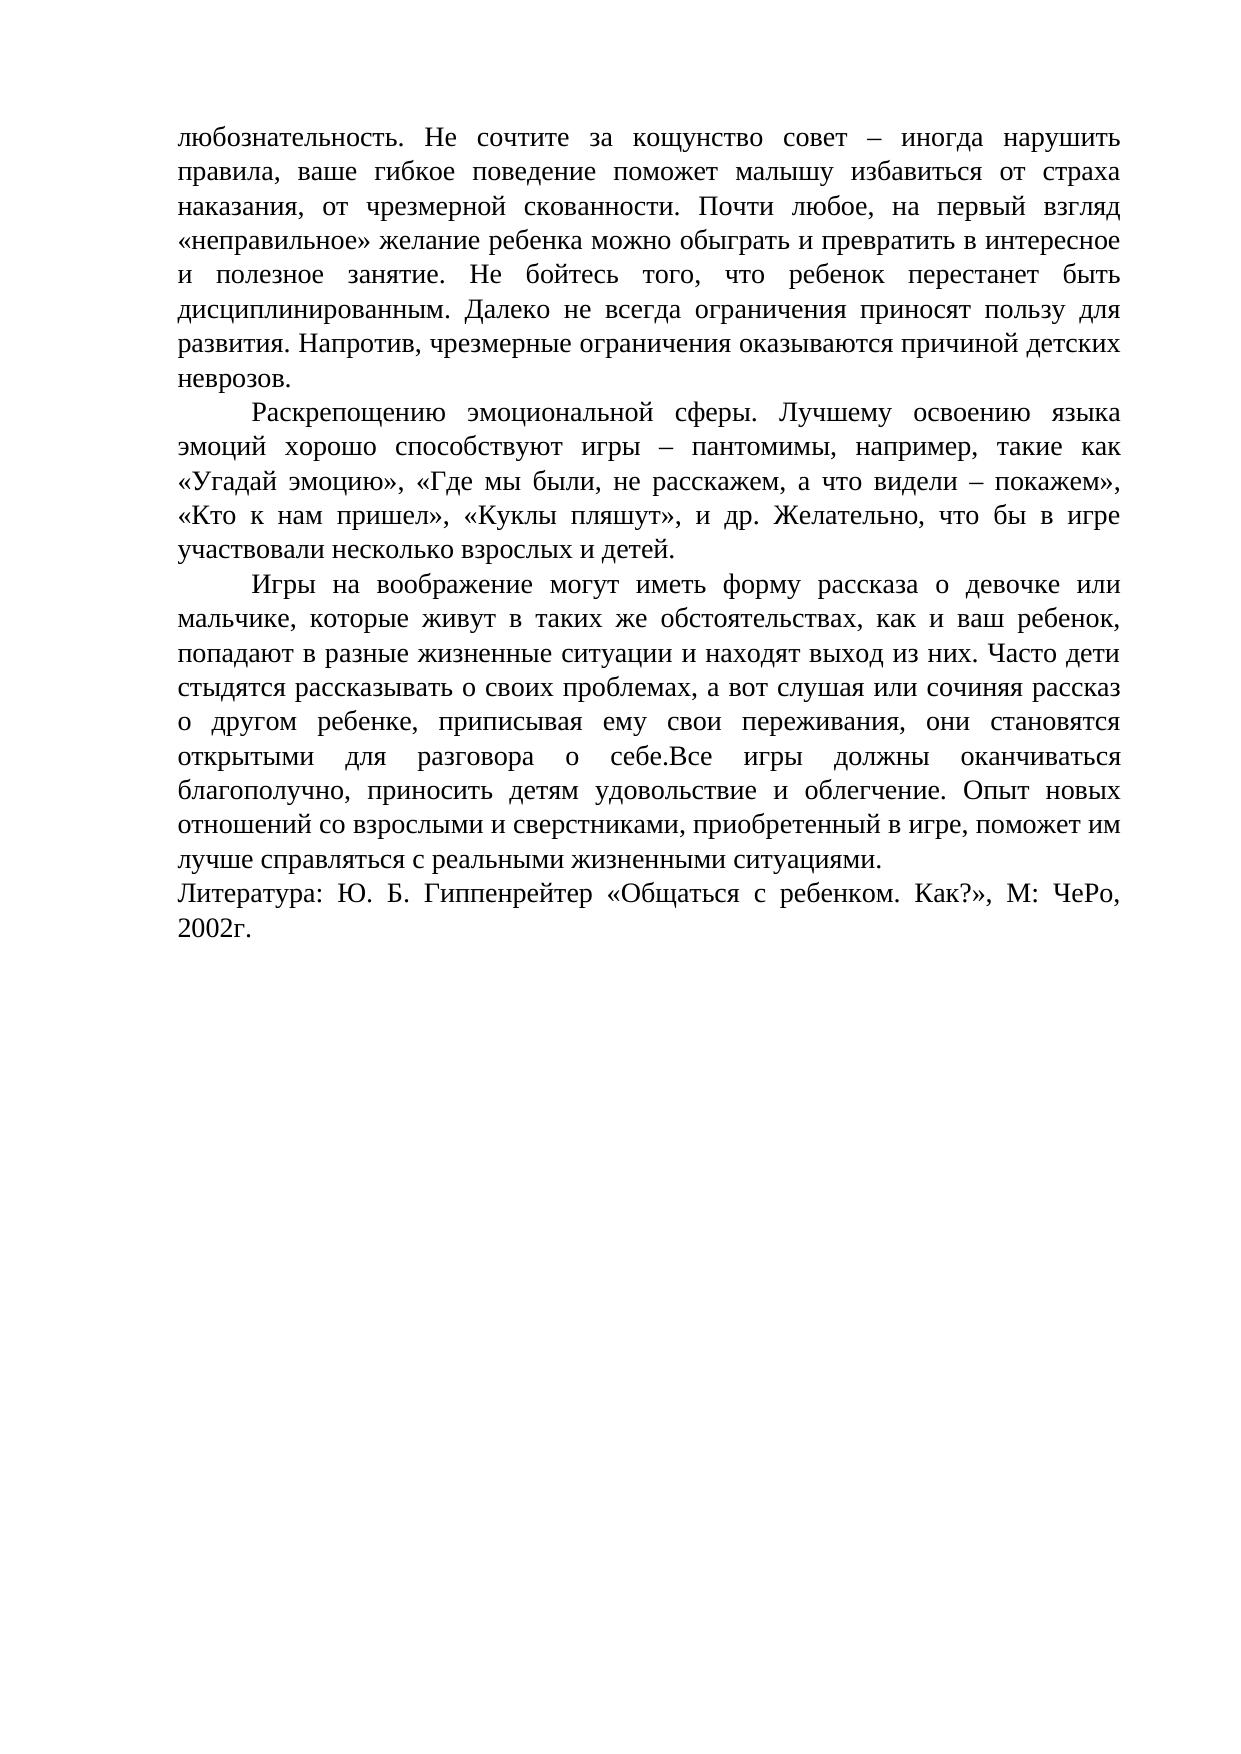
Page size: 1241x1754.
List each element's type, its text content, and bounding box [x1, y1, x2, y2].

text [177, 118, 1122, 393]
text Литература: Ю. Б. Гиппенрейтер «Общаться с ребенком. Как?», М: ЧеРо, 2002г. [177, 874, 1122, 943]
text Игры на воображение могут иметь форму рассказа о девочке или мальчике, которые живут в таких же обстоятельствах, как и ваш ребенок, попадают в разные жизненные ситуации и находят выход из них. Часто дети стыдятся рассказывать о своих проблемах, а вот слушая или сочиняя рассказ о другом ребенке, приписывая ему свои переживания, они становятся открытыми для разговора о себе.Все игры должны оканчиваться благополучно, приносить детям удовольствие и облегчение. Опыт новых отношений со взрослыми и сверстниками, приобретенный в игре, поможет им лучше справляться с реальными жизненными ситуациями. [177, 565, 1122, 874]
text Раскрепощению эмоциональной сферы. Лучшему освоению языка эмоций хорошо способствуют игры – пантомимы, например, такие как «Угадай эмоцию», «Где мы были, не расскажем, а что видели – покажем», «Кто к нам пришел», «Куклы пляшут», и др. Желательно, что бы в игре участвовали несколько взрослых и детей. [177, 393, 1122, 565]
